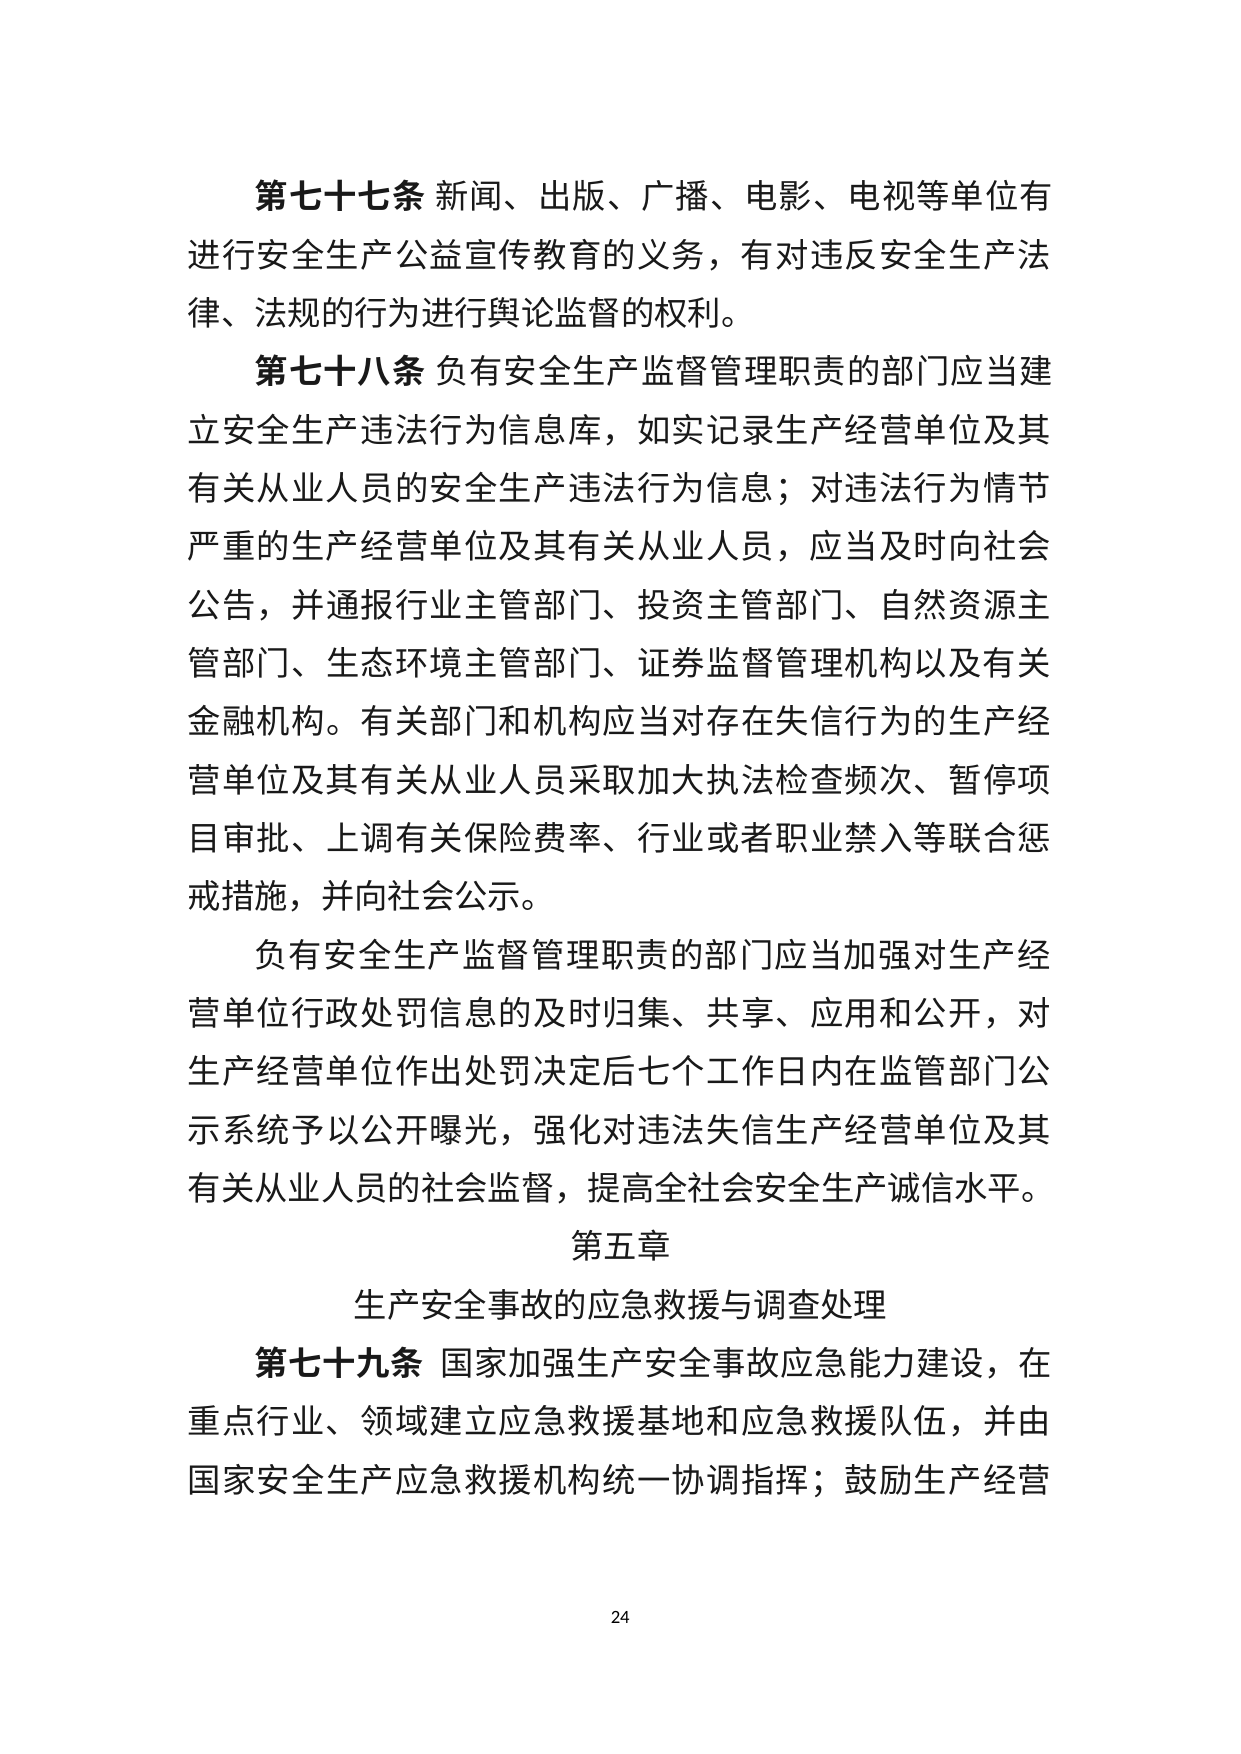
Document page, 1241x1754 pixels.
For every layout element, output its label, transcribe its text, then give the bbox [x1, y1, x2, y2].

text 第五章 [187, 1212, 1053, 1270]
text 第七十七条 新闻、出版、广播、电影、电视等单位有进行安全生产公益宣传教育的义务，有对违反安全生产法律、法规的行为进行舆论监督的权利。 [187, 162, 1053, 337]
text 生产安全事故的应急救援与调查处理 [187, 1270, 1053, 1329]
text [187, 1329, 1053, 1504]
text 负有安全生产监督管理职责的部门应当加强对生产经营单位行政处罚信息的及时归集、共享、应用和公开，对生产经营单位作出处罚决定后七个工作日内在监管部门公示系统予以公开曝光，强化对违法失信生产经营单位及其有关从业人员的社会监督，提高全社会安全生产诚信水平。 [187, 920, 1053, 1212]
text 第七十八条 负有安全生产监督管理职责的部门应当建立安全生产违法行为信息库，如实记录生产经营单位及其有关从业人员的安全生产违法行为信息；对违法行为情节严重的生产经营单位及其有关从业人员，应当及时向社会公告，并通报行业主管部门、投资主管部门、自然资源主管部门、生态环境主管部门、证券监督管理机构以及有关金融机构。有关部门和机构应当对存在失信行为的生产经营单位及其有关从业人员采取加大执法检查频次、暂停项目审批、上调有关保险费率、行业或者职业禁入等联合惩戒措施，并向社会公示。 [187, 337, 1053, 920]
